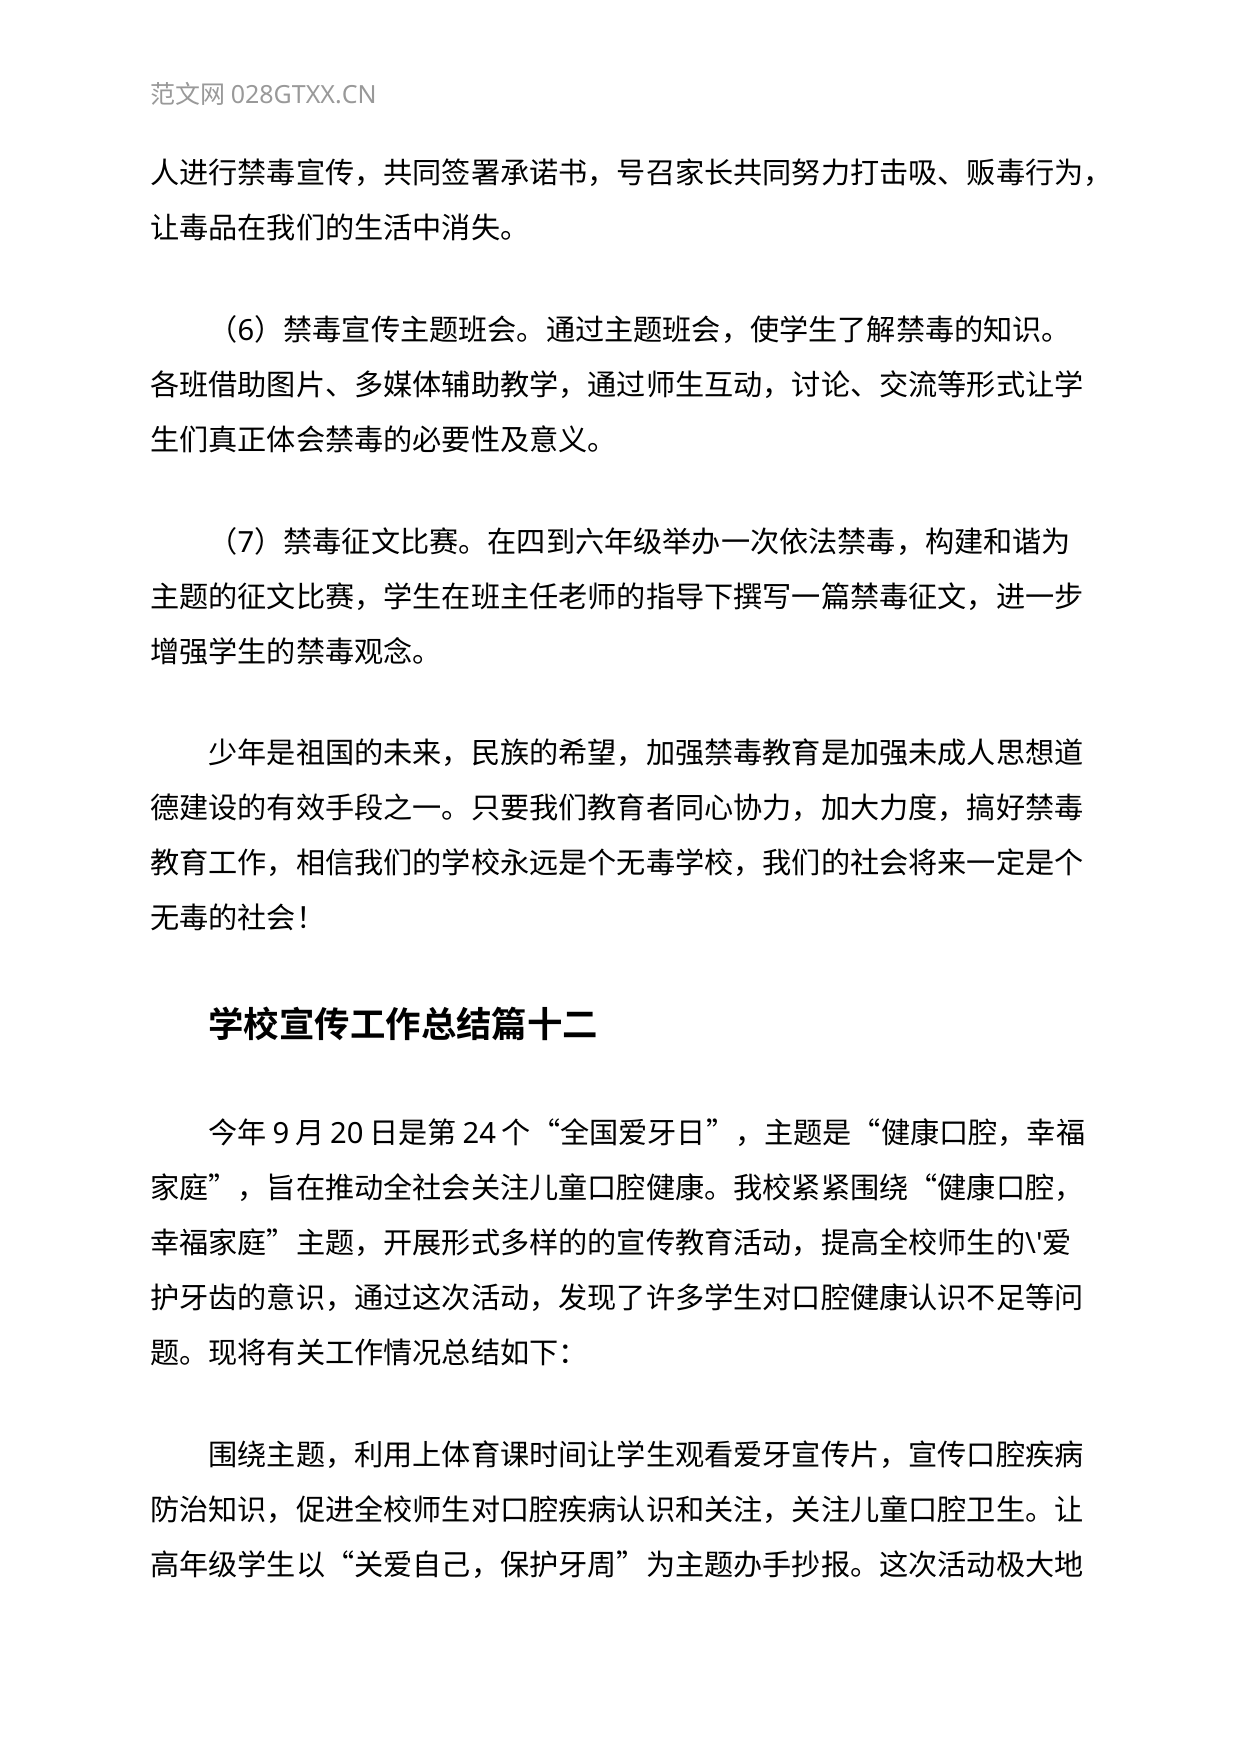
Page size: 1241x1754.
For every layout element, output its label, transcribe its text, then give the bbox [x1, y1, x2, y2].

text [150, 1431, 1090, 1583]
text （6）禁毒宣传主题班会。通过主题班会，使学生了解禁毒的知识。各班借助图片、多媒体辅助教学，通过师生互动，讨论、交流等形式让学生们真正体会禁毒的必要性及意义。 [150, 307, 1090, 459]
text 学校宣传工作总结篇十二 [150, 996, 1090, 1048]
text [150, 150, 1090, 247]
text 今年9月20日是第24个“全国爱牙日”，主题是“健康口腔，幸福家庭”，旨在推动全社会关注儿童口腔健康。我校紧紧围绕“健康口腔，幸福家庭”主题，开展形式多样的的宣传教育活动，提高全校师生的\'爱护牙齿的意识，通过这次活动，发现了许多学生对口腔健康认识不足等问题。现将有关工作情况总结如下： [150, 1110, 1090, 1372]
text （7）禁毒征文比赛。在四到六年级举办一次依法禁毒，构建和谐为主题的征文比赛，学生在班主任老师的指导下撰写一篇禁毒征文，进一步增强学生的禁毒观念。 [150, 518, 1090, 671]
text 少年是祖国的未来，民族的希望，加强禁毒教育是加强未成人思想道德建设的有效手段之一。只要我们教育者同心协力，加大力度，搞好禁毒教育工作，相信我们的学校永远是个无毒学校，我们的社会将来一定是个无毒的社会！ [150, 730, 1090, 937]
